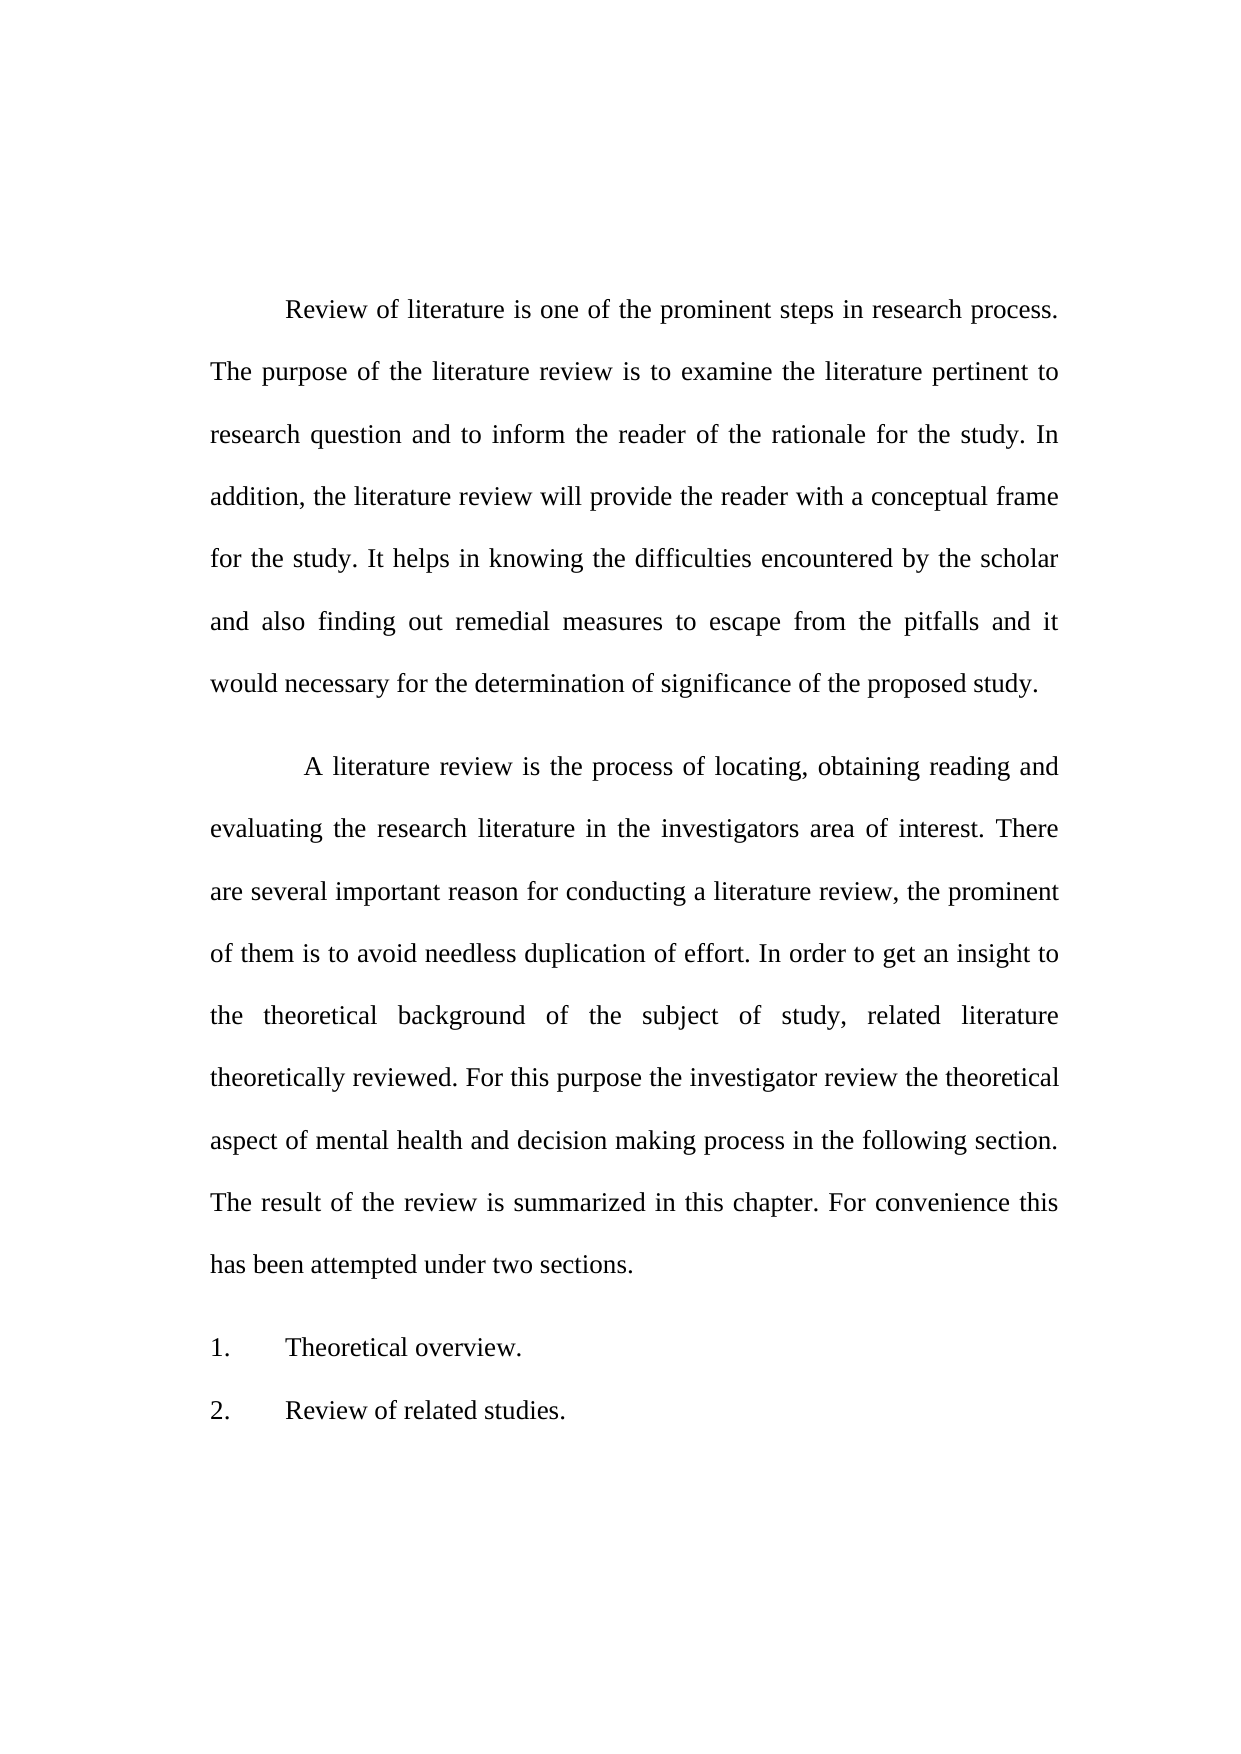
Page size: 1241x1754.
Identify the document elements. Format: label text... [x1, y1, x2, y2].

text A literature review is the process of locating, obtaining reading and evaluating the research literature in the investigators area of interest. There are several important reason for conducting a literature review, the prominent of them is to avoid needless duplication of effort. In order to get an insight to the theoretical background of the subject of study, related literature theoretically reviewed. For this purpose the investigator review the theoretical aspect of mental health and decision making process in the following section. The result of the review is summarized in this chapter. For convenience this has been attempted under two sections. [210, 750, 1060, 1279]
list Theoretical overview. [210, 1331, 1060, 1363]
text Review of literature is one of the prominent steps in research process. The purpose of the literature review is to examine the literature pertinent to research question and to inform the reader of the rationale for the study. In addition, the literature review will provide the reader with a conceptual frame for the study. It helps in knowing the difficulties encountered by the scholar and also finding out remedial measures to escape from the pitfalls and it would necessary for the determination of significance of the proposed study. [210, 293, 1060, 698]
list Review of related studies. [210, 1394, 1060, 1425]
